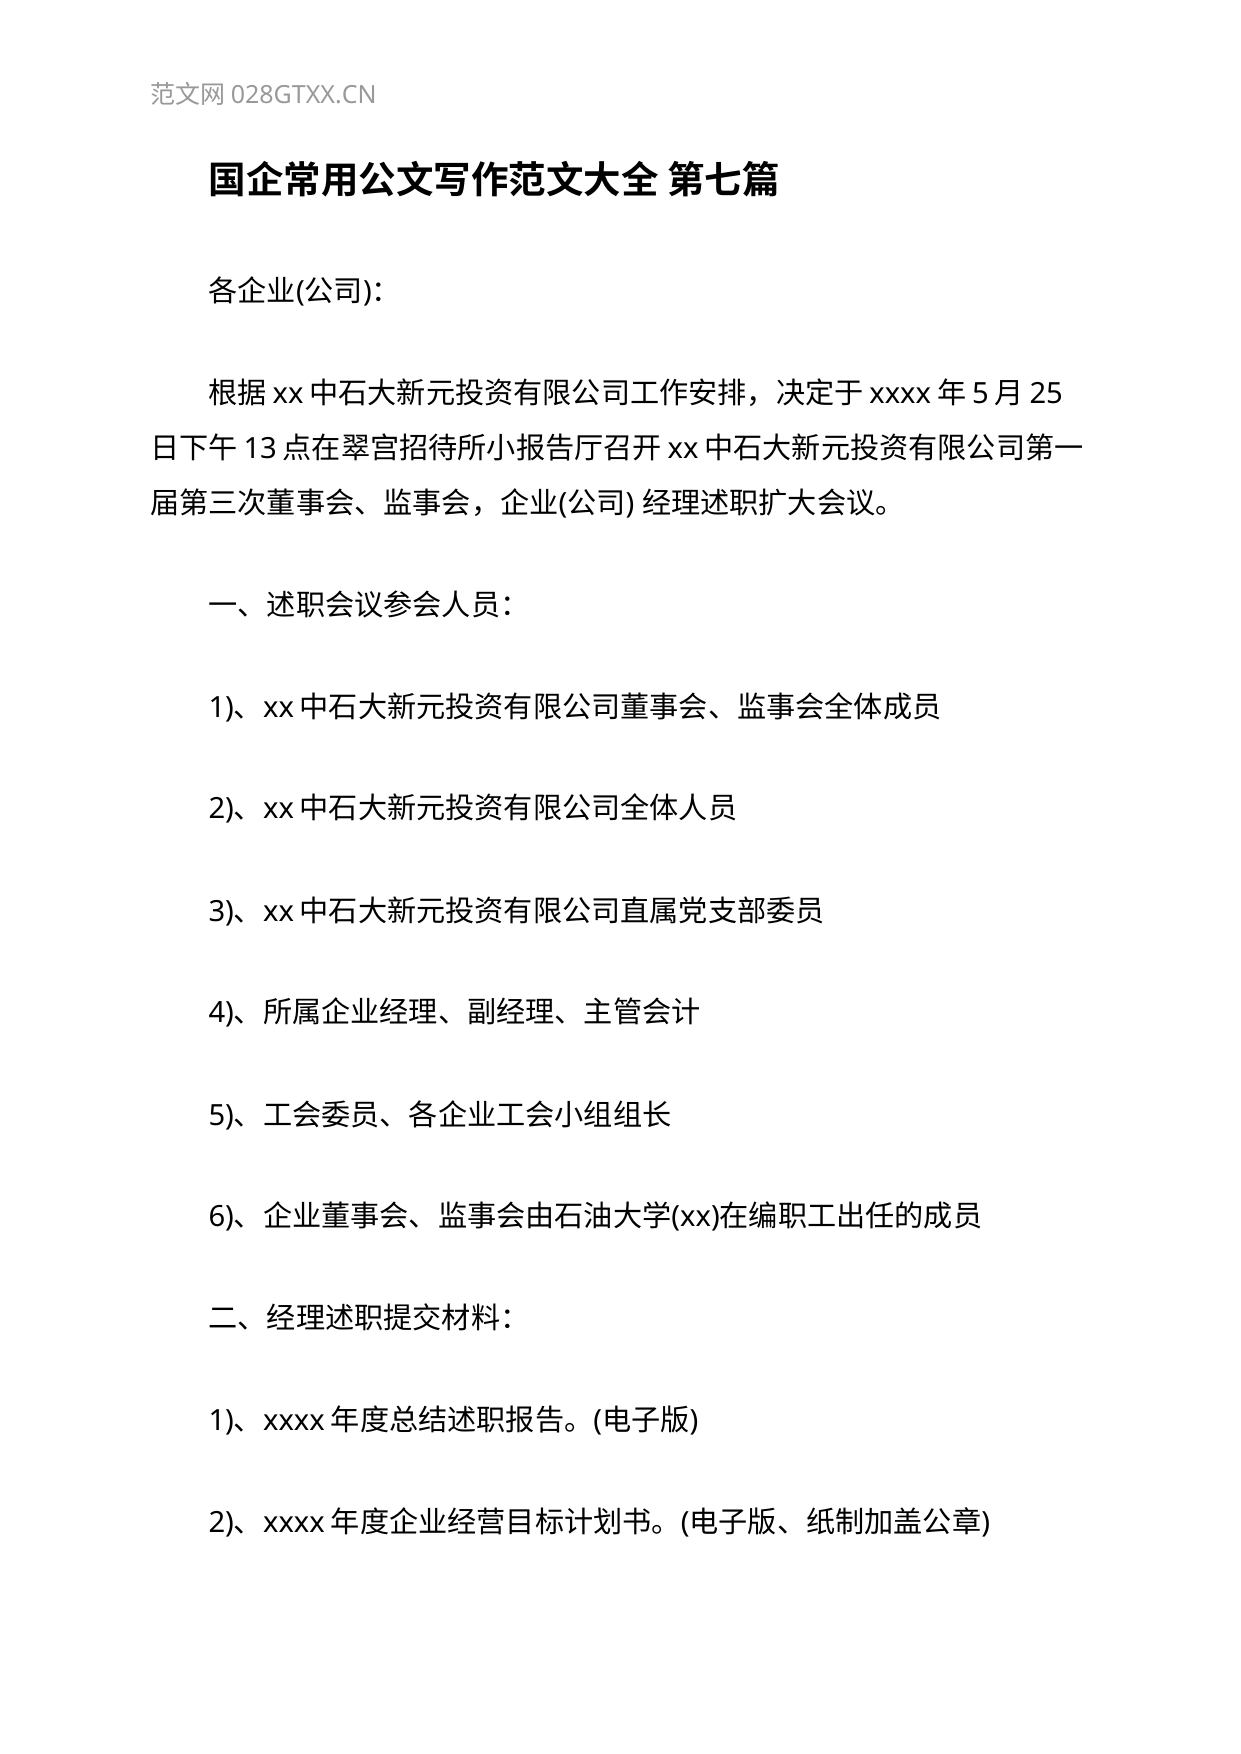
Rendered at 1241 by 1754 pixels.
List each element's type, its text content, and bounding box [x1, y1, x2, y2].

text 1)、xxxx年度总结述职报告。(电子版) [150, 1397, 1090, 1439]
text 各企业(公司)： [150, 267, 1090, 310]
text 5)、工会委员、各企业工会小组组长 [150, 1091, 1090, 1133]
text 3)、xx中石大新元投资有限公司直属党支部委员 [150, 887, 1090, 929]
text 2)、xx中石大新元投资有限公司全体人员 [150, 785, 1090, 827]
text 根据xx中石大新元投资有限公司工作安排，决定于xxxx年5月25日下午13点在翠宫招待所小报告厅召开xx中石大新元投资有限公司第一届第三次董事会、监事会，企业(公司) 经理述职扩大会议。 [150, 369, 1090, 522]
text 1)、xx中石大新元投资有限公司董事会、监事会全体成员 [150, 683, 1090, 726]
text 6)、企业董事会、监事会由石油大学(xx)在编职工出任的成员 [150, 1193, 1090, 1235]
text 一、述职会议参会人员： [150, 581, 1090, 624]
text 2)、xxxx年度企业经营目标计划书。(电子版、纸制加盖公章) [150, 1499, 1090, 1541]
text 国企常用公文写作范文大全 第七篇 [150, 150, 1090, 204]
text 二、经理述职提交材料： [150, 1295, 1090, 1337]
text 4)、所属企业经理、副经理、主管会计 [150, 989, 1090, 1031]
